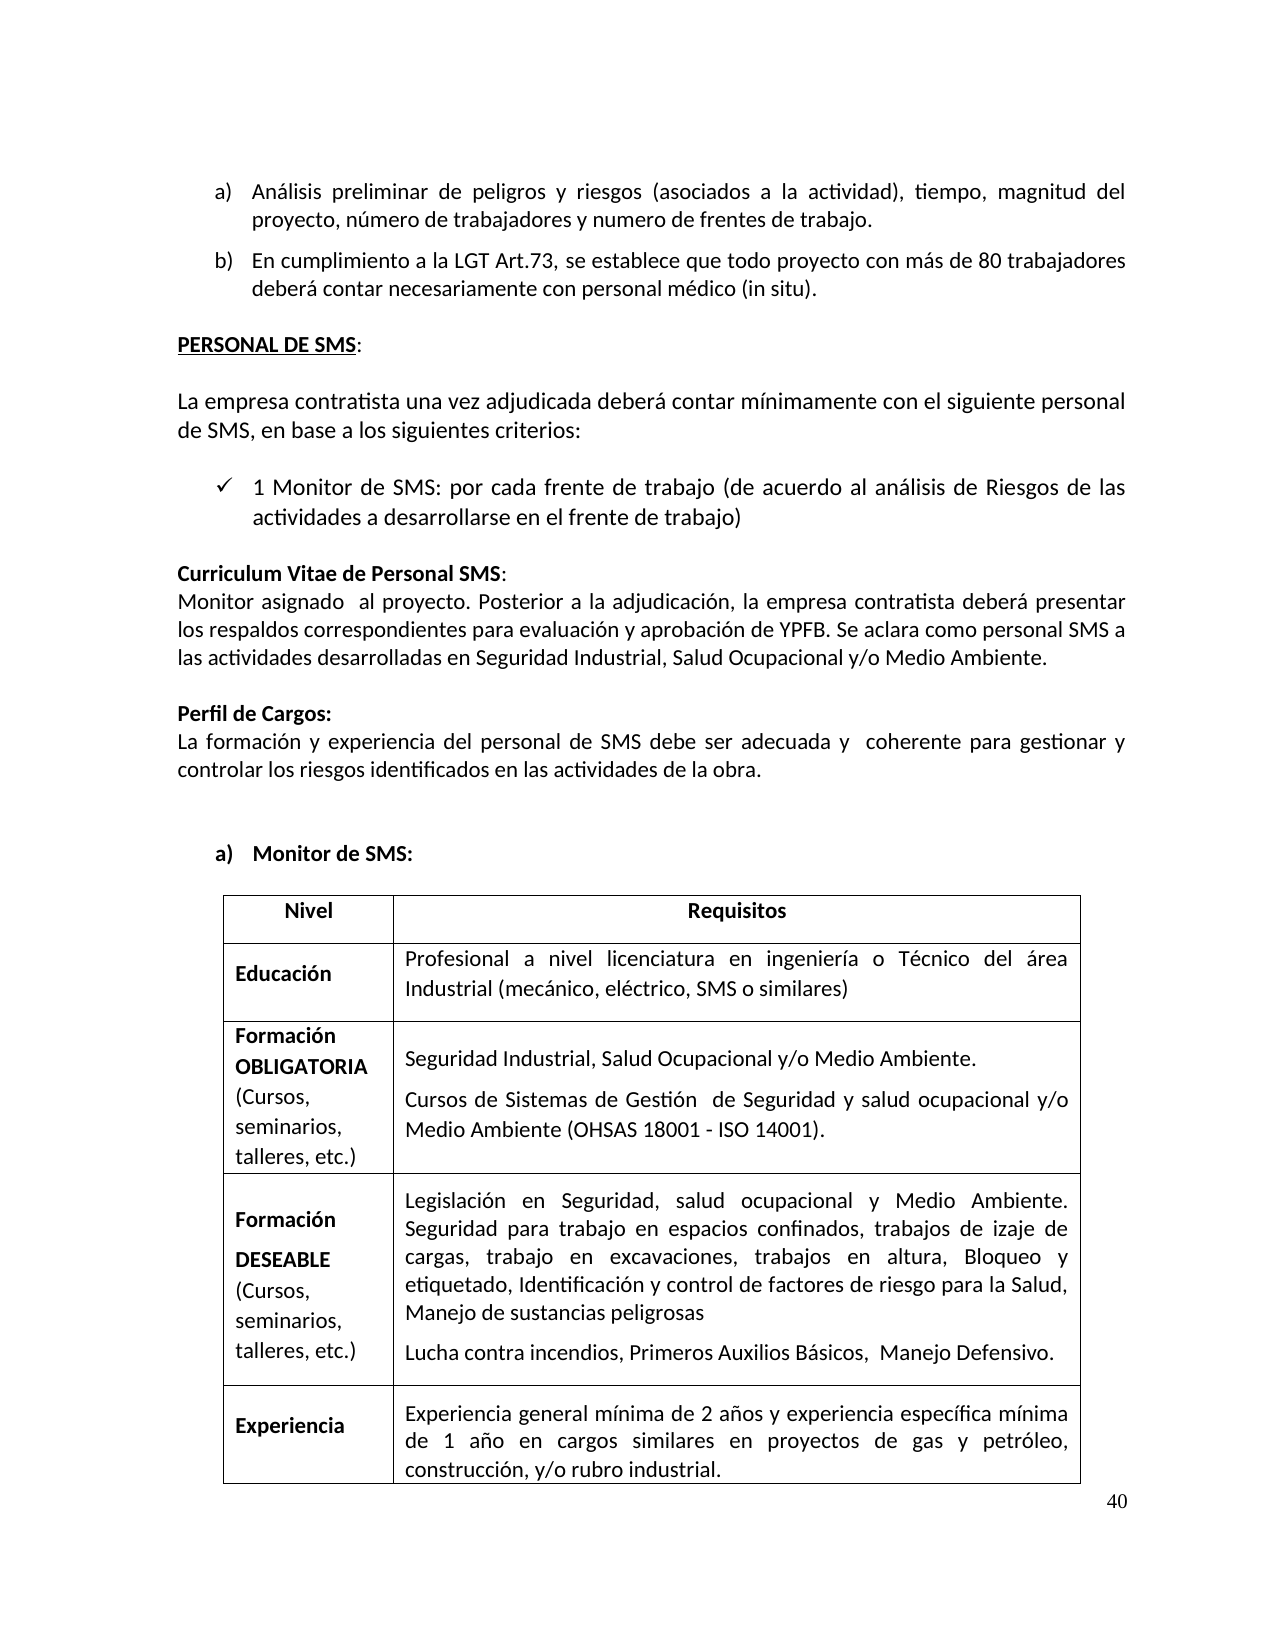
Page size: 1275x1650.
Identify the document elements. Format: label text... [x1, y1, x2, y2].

text Curriculum Vitae de Personal SMS: [177, 559, 1127, 587]
table_cell Experiencia [224, 1386, 393, 1483]
table_cell Formación DESEABLE (Cursos, seminarios, talleres, etc.) [224, 1174, 393, 1385]
table_header Nivel [224, 896, 393, 943]
list Análisis preliminar de peligros y riesgos (asociados a la actividad), tiempo, magnitud del proyecto, número de trabajadores y numero de frentes de trabajo. [214, 177, 1127, 233]
list 1 Monitor de SMS: por cada frente de trabajo (de acuerdo al análisis de Riesgos de las actividades a desarrollarse en el frente de trabajo) [215, 472, 1127, 531]
text Perfil de Cargos: [177, 699, 1127, 727]
table_cell Educación [224, 944, 393, 1021]
text La formación y experiencia del personal de SMS debe ser adecuada y coherente para gestionar y controlar los riesgos identificados en las actividades de la obra. [177, 727, 1127, 783]
table_cell Seguridad Industrial, Salud Ocupacional y/o Medio Ambiente. Cursos de Sistemas de Gestión de Seguridad y salud ocupacional y/o Medio Ambiente (OHSAS 18001 - ISO 14001). [394, 1022, 1080, 1172]
table_header Requisitos [394, 896, 1080, 943]
text La empresa contratista una vez adjudicada deberá contar mínimamente con el siguiente personal de SMS, en base a los siguientes criterios: [177, 386, 1127, 444]
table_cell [394, 1386, 1080, 1483]
text Monitor asignado al proyecto. Posterior a la adjudicación, la empresa contratista deberá presentar los respaldos correspondientes para evaluación y aprobación de YPFB. Se aclara como personal SMS a las actividades desarrolladas en Seguridad Industrial, Salud Ocupacional y/o Medio Ambiente. [177, 587, 1127, 671]
text PERSONAL DE SMS: [177, 330, 1127, 358]
list Monitor de SMS: [215, 839, 1127, 867]
table_cell Legislación en Seguridad, salud ocupacional y Medio Ambiente. Seguridad para trabajo en espacios confinados, trabajos de izaje de cargas, trabajo en excavaciones, trabajos en altura, Bloqueo y etiquetado, Identificación y control de factores de riesgo para la Salud, Manejo de sustancias peligrosas Lucha contra incendios, Primeros Auxilios Básicos, Manejo Defensivo. [394, 1174, 1080, 1385]
table_cell Formación OBLIGATORIA (Cursos, seminarios, talleres, etc.) [224, 1022, 393, 1172]
list En cumplimiento a la LGT Art.73, se establece que todo proyecto con más de 80 trabajadores deberá contar necesariamente con personal médico (in situ). [214, 246, 1127, 302]
table_cell Profesional a nivel licenciatura en ingeniería o Técnico del área Industrial (mecánico, eléctrico, SMS o similares) [394, 944, 1080, 1021]
